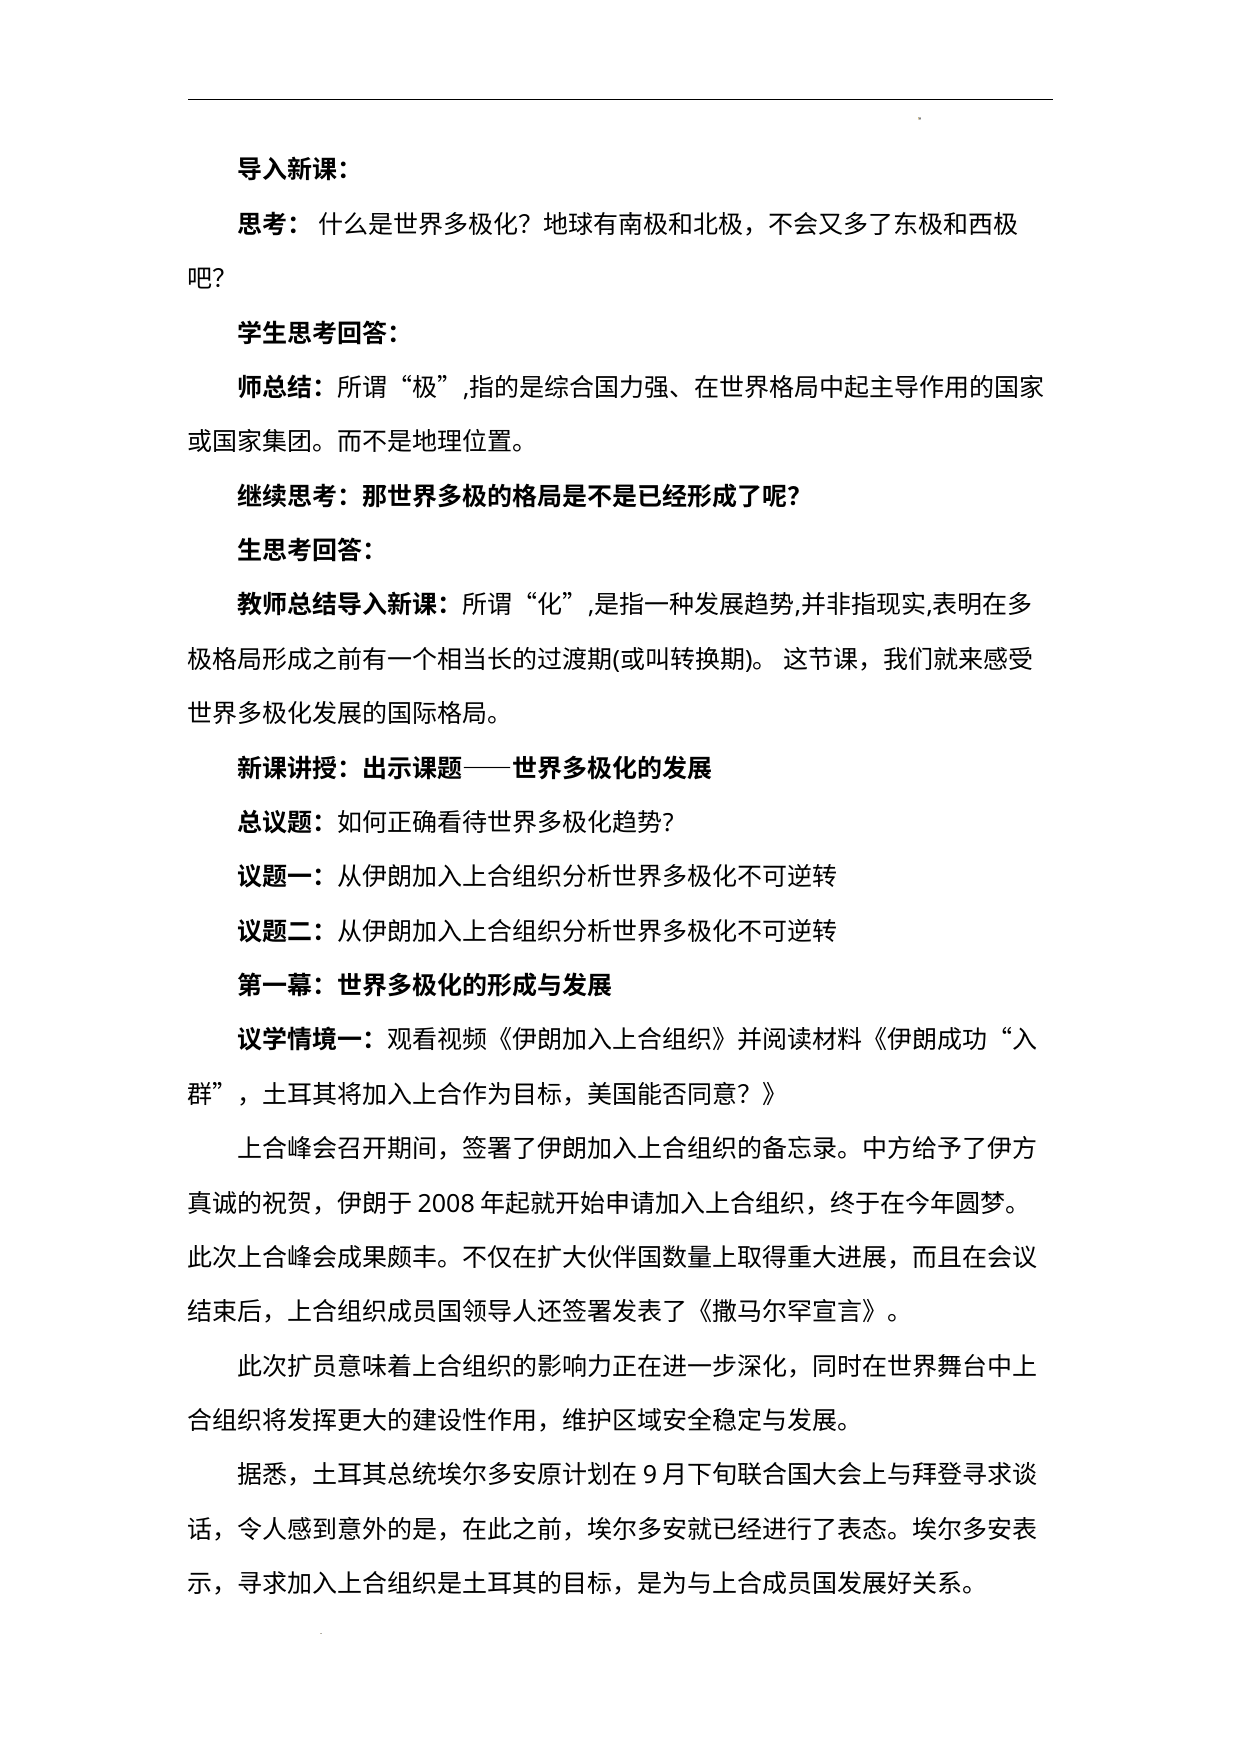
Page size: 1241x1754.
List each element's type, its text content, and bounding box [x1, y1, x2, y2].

text 第一幕：世界多极化的形成与发展 [187, 966, 1053, 1002]
text 议题二：从伊朗加入上合组织分析世界多极化不可逆转 [187, 911, 1053, 947]
text 议学情境一：观看视频《伊朗加入上合组织》并阅读材料《伊朗成功“入群”，土耳其将加入上合作为目标，美国能否同意？》 [187, 1020, 1053, 1111]
text 师总结：所谓“极”,指的是综合国力强、在世界格局中起主导作用的国家或国家集团。而不是地理位置。 [187, 367, 1053, 458]
list 导入新课： [187, 150, 1053, 186]
text 继续思考：那世界多极的格局是不是已经形成了呢？ [187, 476, 1053, 512]
text 此次扩员意味着上合组织的影响力正在进一步深化，同时在世界舞台中上合组织将发挥更大的建设性作用，维护区域安全稳定与发展。 [187, 1346, 1053, 1437]
text 据悉，土耳其总统埃尔多安原计划在9月下旬联合国大会上与拜登寻求谈话，令人感到意外的是，在此之前，埃尔多安就已经进行了表态。埃尔多安表示，寻求加入上合组织是土耳其的目标，是为与上合成员国发展好关系。 [187, 1455, 1053, 1600]
text 思考： 什么是世界多极化？地球有南极和北极，不会又多了东极和西极吧？ [187, 204, 1053, 295]
text 新课讲授：出示课题——世界多极化的发展 [187, 748, 1053, 784]
text 学生思考回答： [187, 313, 1053, 349]
text 生思考回答： [187, 531, 1053, 567]
text 上合峰会召开期间，签署了伊朗加入上合组织的备忘录。中方给予了伊方真诚的祝贺，伊朗于2008年起就开始申请加入上合组织，终于在今年圆梦。此次上合峰会成果颇丰。不仅在扩大伙伴国数量上取得重大进展，而且在会议结束后，上合组织成员国领导人还签署发表了《撒马尔罕宣言》。 [187, 1129, 1053, 1328]
text 议题一：从伊朗加入上合组织分析世界多极化不可逆转 [187, 857, 1053, 893]
text 教师总结导入新课：所谓“化”,是指一种发展趋势,并非指现实,表明在多极格局形成之前有一个相当长的过渡期(或叫转换期)。 这节课，我们就来感受世界多极化发展的国际格局。 [187, 585, 1053, 730]
text 总议题：如何正确看待世界多极化趋势? [187, 802, 1053, 839]
